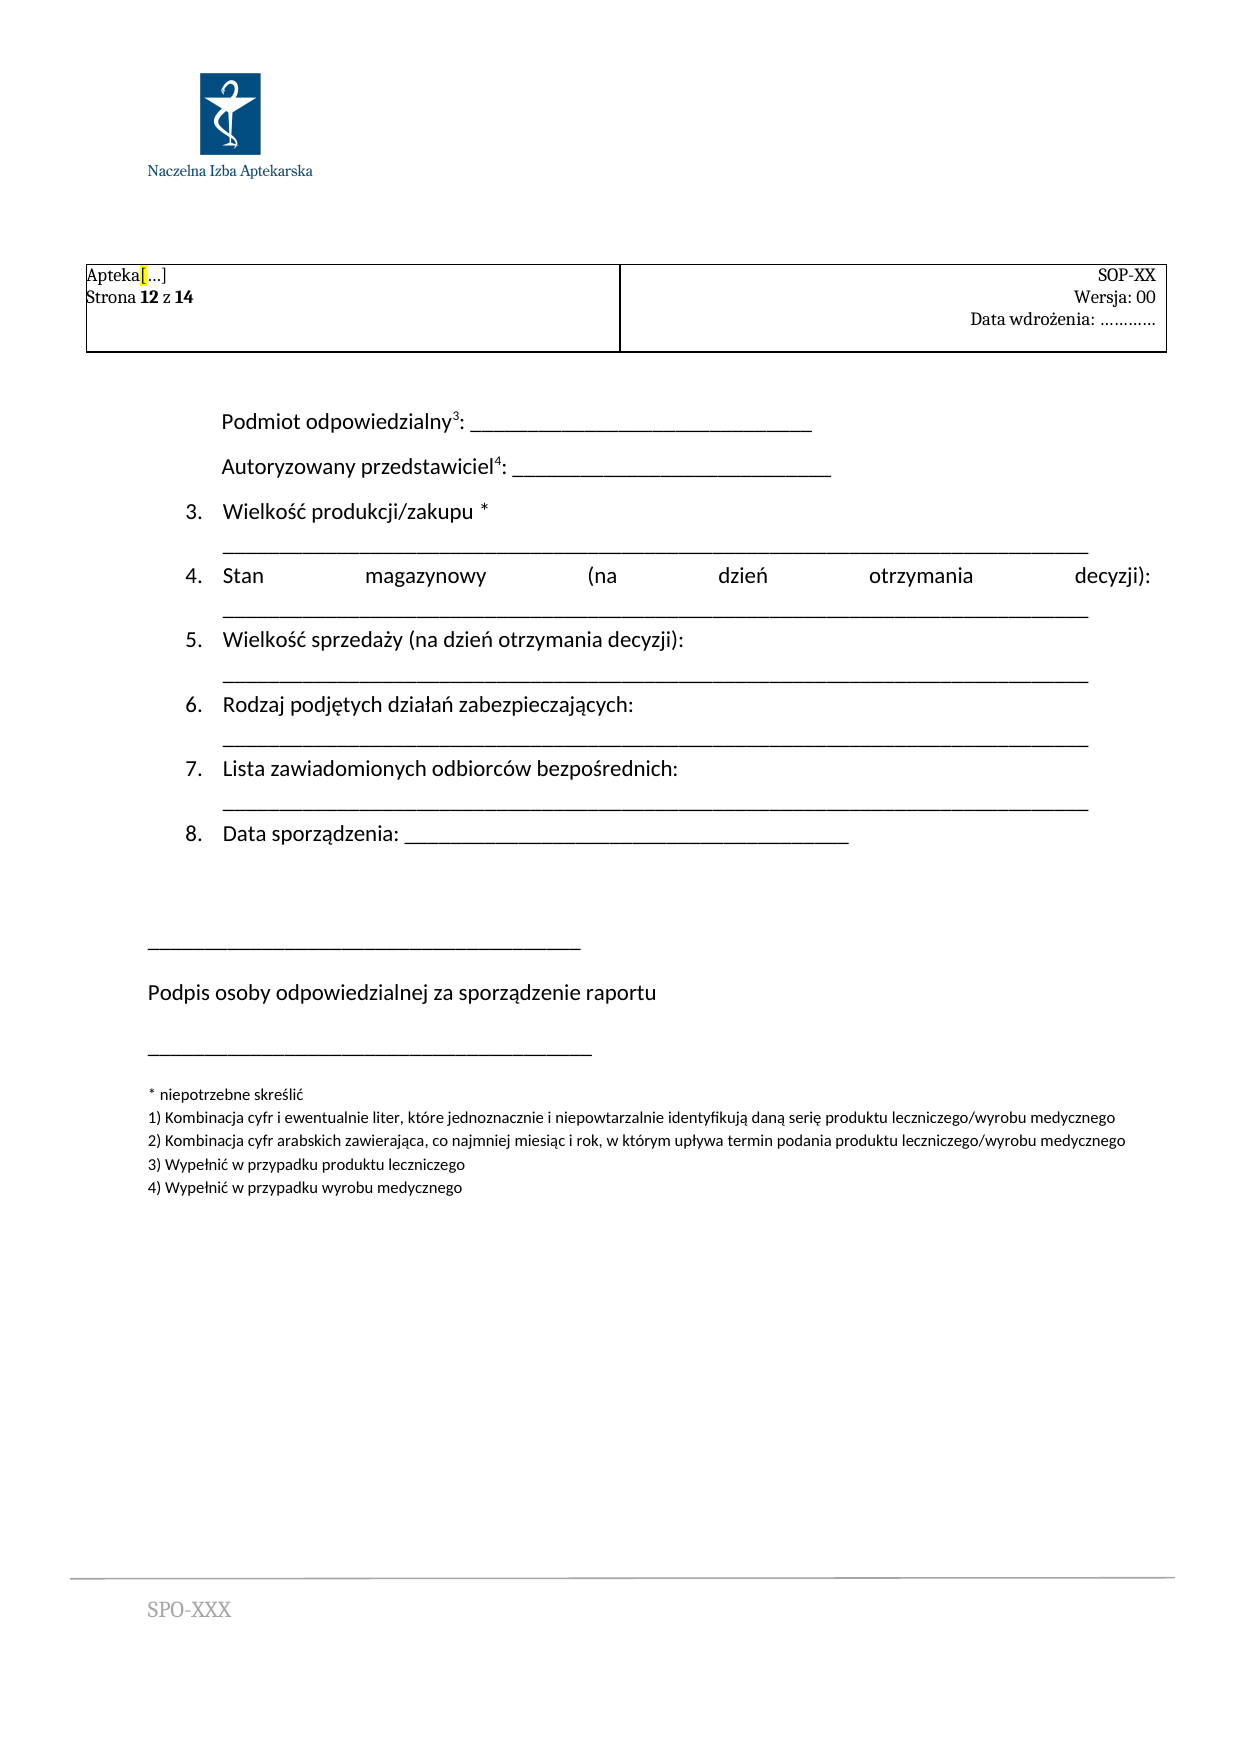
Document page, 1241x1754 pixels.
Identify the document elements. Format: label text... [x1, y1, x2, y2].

list Rodzaj podjętych działań zabezpieczających: [185, 690, 1152, 718]
list Data sporządzenia: _______________________________________ [185, 819, 1152, 847]
text Podpis osoby odpowiedzialnej za sporządzenie raportu [148, 978, 1152, 1006]
text _______________________________________ [148, 1031, 1152, 1059]
list ____________________________________________________________________________ [223, 529, 1152, 557]
list ____________________________________________________________________________ [223, 658, 1152, 686]
text Autoryzowany przedstawiciel4: ____________________________ [148, 452, 1152, 480]
text ______________________________________ [148, 925, 1152, 953]
text * niepotrzebne skreślić 1) Kombinacja cyfr i ewentualnie liter, które jednoznacznie i niepowtarzalnie identyfikują daną serię produktu leczniczego/wyrobu medycznego 2) Kombinacja cyfr arabskich zawierająca, co najmniej miesiąc i rok, w którym upływa termin podania produktu leczniczego/wyrobu medycznego 3) Wypełnić w przypadku produktu leczniczego 4) Wypełnić w przypadku wyrobu medycznego [148, 1084, 1152, 1197]
list ____________________________________________________________________________ [223, 722, 1152, 750]
picture [147, 73, 313, 239]
list ____________________________________________________________________________ [223, 787, 1152, 814]
list Wielkość sprzedaży (na dzień otrzymania decyzji): [185, 626, 1152, 654]
text Podmiot odpowiedzialny3: ______________________________ [148, 407, 1152, 436]
list Wielkość produkcji/zakupu * [185, 497, 1152, 525]
list Stan magazynowy (na dzień otrzymania decyzji): ____________________________________________________________________________ [185, 561, 1152, 621]
list Lista zawiadomionych odbiorców bezpośrednich: [185, 754, 1152, 782]
